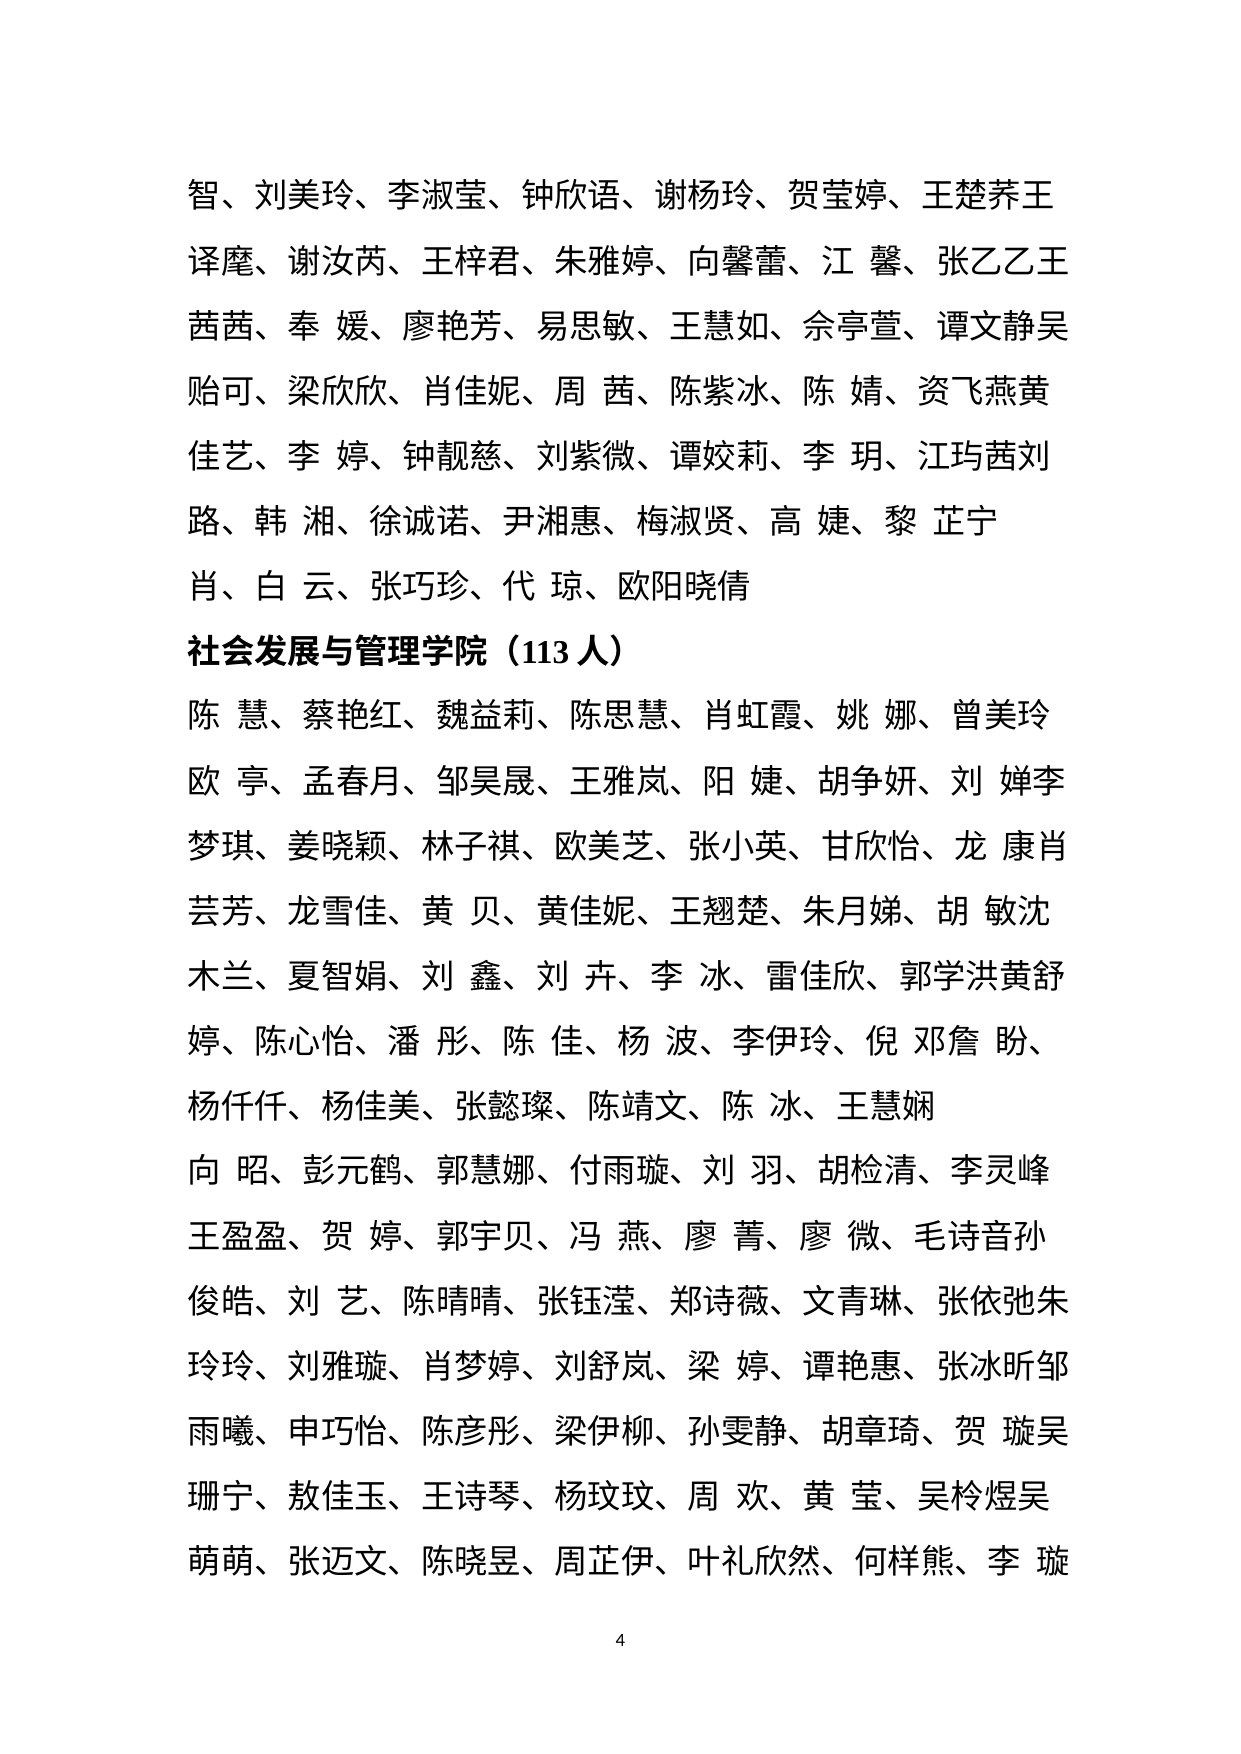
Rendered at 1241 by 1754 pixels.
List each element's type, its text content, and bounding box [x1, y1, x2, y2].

text 社会发展与管理学院（113人） [187, 617, 1074, 682]
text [187, 1137, 1074, 1592]
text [187, 162, 1074, 617]
text 陈 慧、蔡艳红、魏益莉、陈思慧、肖虹霞、姚 娜、曾美玲欧 亭、孟春月、邹昊晟、王雅岚、阳 婕、胡争妍、刘 婵李梦琪、姜晓颖、林子祺、欧美芝、张小英、甘欣怡、龙 康肖芸芳、龙雪佳、黄 贝、黄佳妮、王翘楚、朱月娣、胡 敏沈木兰、夏智娟、刘 鑫、刘 卉、李 冰、雷佳欣、郭学洪黄舒婷、陈心怡、潘 彤、陈 佳、杨 波、李伊玲、倪 邓詹 盼、杨仟仟、杨佳美、张懿璨、陈靖文、陈 冰、王慧娴 [187, 682, 1074, 1137]
